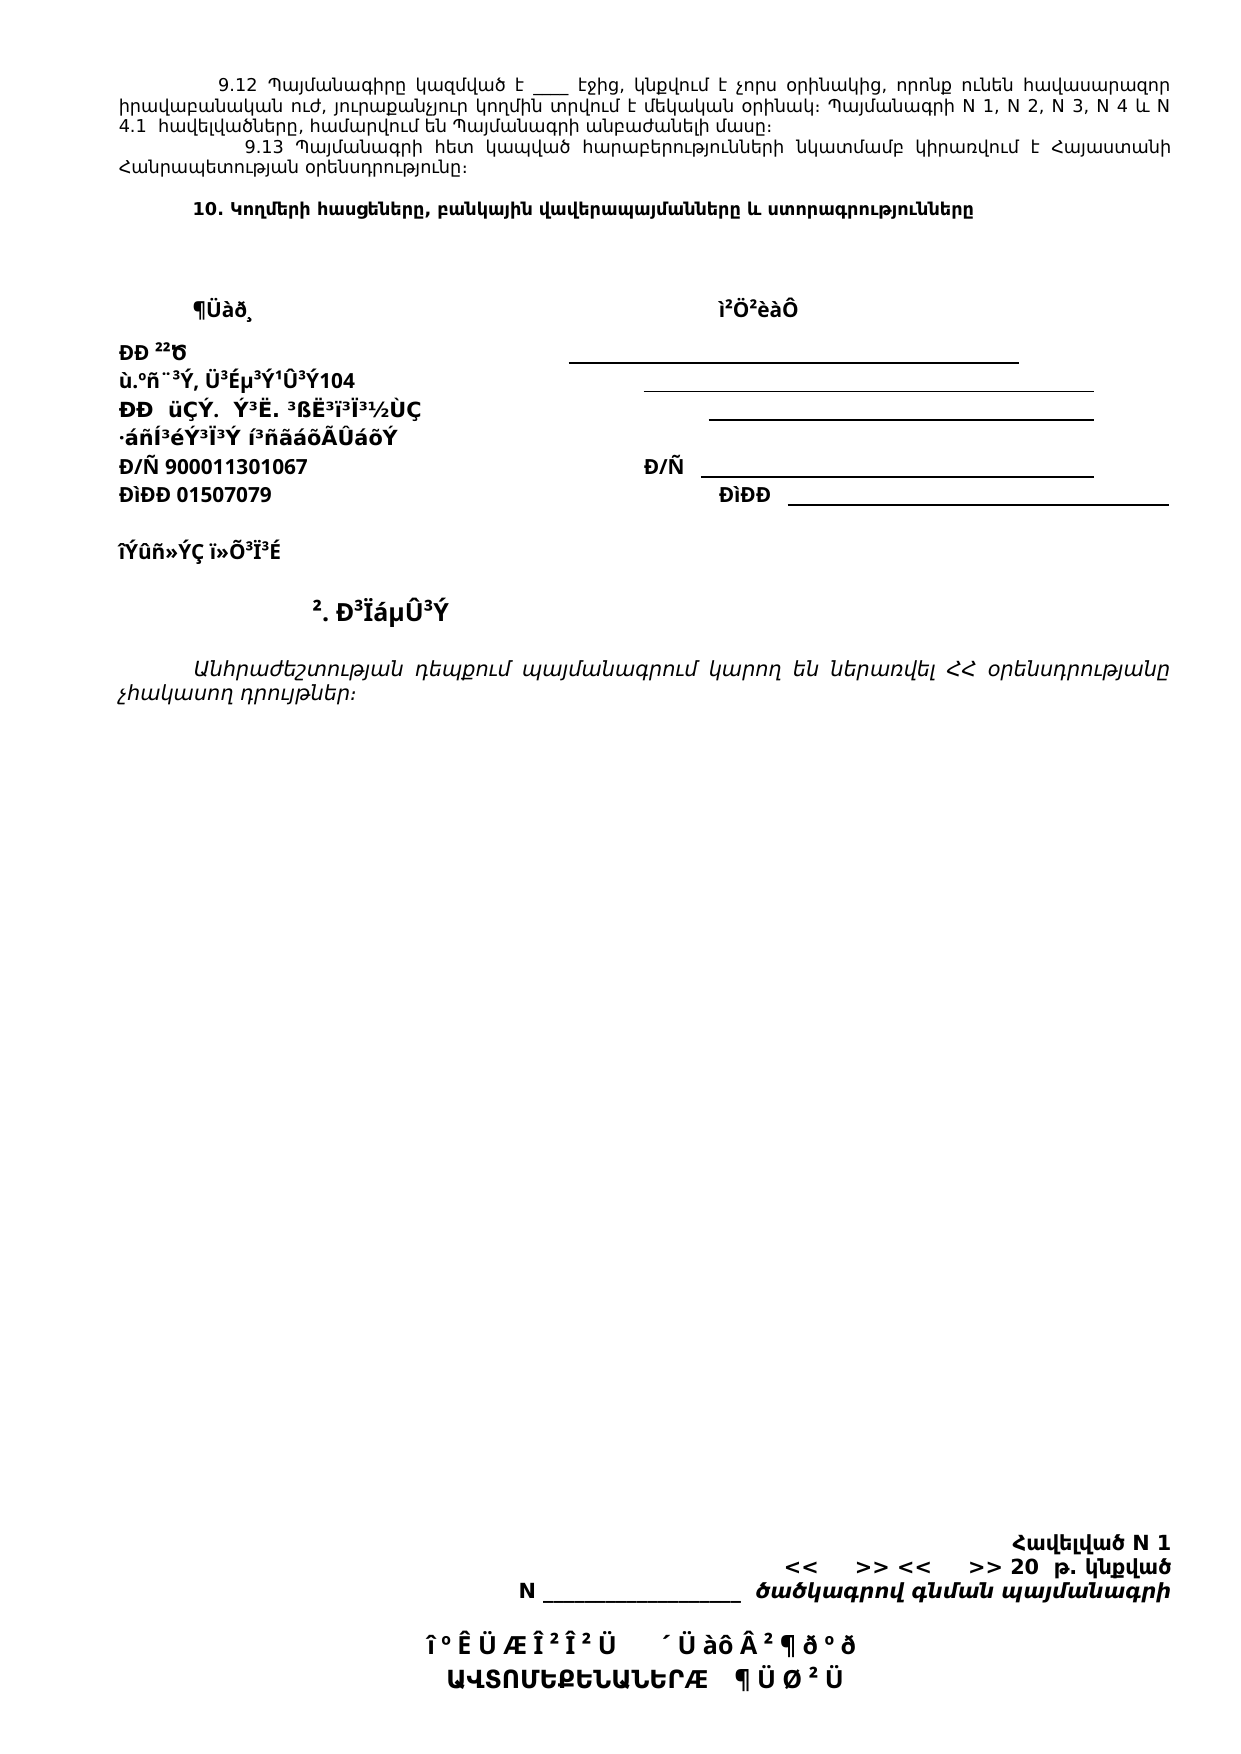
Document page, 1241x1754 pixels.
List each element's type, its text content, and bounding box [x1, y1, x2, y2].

text ·áñÍ³éÝ³Ï³Ý í³ñãáõÃÛáõÝ [118, 423, 1171, 452]
text N ___________________ ծածկագրով գնման պայմանագրի [118, 1579, 1171, 1603]
text ÐìÐÐ 01507079 ÐìÐÐ [118, 480, 1171, 509]
text î º Ê Ü Æ Î ² Î ² Ü ´ Ü àô Â ² ¶ ð º ð ԱՎՏՈՄԵՔԵՆԱՆԵՐÆ ¶ Ü Ø ² Ü [118, 1628, 1171, 1696]
text 9.12 Պայմանագիրը կազմված է ____ էջից, կնքվում է չորս օրինակից, որոնք ունեն հավասարազոր իրավաբանական ուժ, յուրաքանչյուր կողմին տրվում է մեկական օրինակ։ Պայմանագրի N 1, N 2, N 3, N 4 և N 4.1 հավելվածները, համարվում են Պայմանագրի անբաժանելի մասը։ [118, 75, 1171, 137]
text ÐÐ üÇÝ. Ý³Ë. ³ßË³ï³Ï³½ÙÇ [118, 395, 1171, 423]
text ¶Üàð¸ ì²Ö²èàÔ [118, 296, 1171, 324]
text << >> << >> 20 թ. կնքված [118, 1555, 1171, 1579]
text Անհրաժեշտության դեպքում պայմանագրում կարող են ներառվել ՀՀ օրենսդրությանը չհակասող դրույթներ։ [118, 657, 1171, 706]
text ². Ð³ÏáµÛ³Ý [118, 594, 1171, 628]
subtitle Ð/Ñ 900011301067 Ð/Ñ [118, 452, 1171, 480]
text 9.13 Պայմանագրի հետ կապված հարաբերությունների նկատմամբ կիրառվում է Հայաստանի Հանրապետության օրենսդրությունը։ [118, 137, 1171, 178]
text ù.ºñ¨³Ý, Ü³Éµ³Ý¹Û³Ý104 [118, 367, 1171, 395]
text 10. Կողմերի հասցեները, բանկային վավերապայմանները և ստորագրությունները [118, 199, 1171, 219]
text Հավելված N 1 [118, 1531, 1171, 1555]
text îÝûñ»ÝÇ ï»Õ³Ï³É [118, 537, 1171, 566]
text ÐÐ ²²Ծ [118, 338, 1171, 367]
